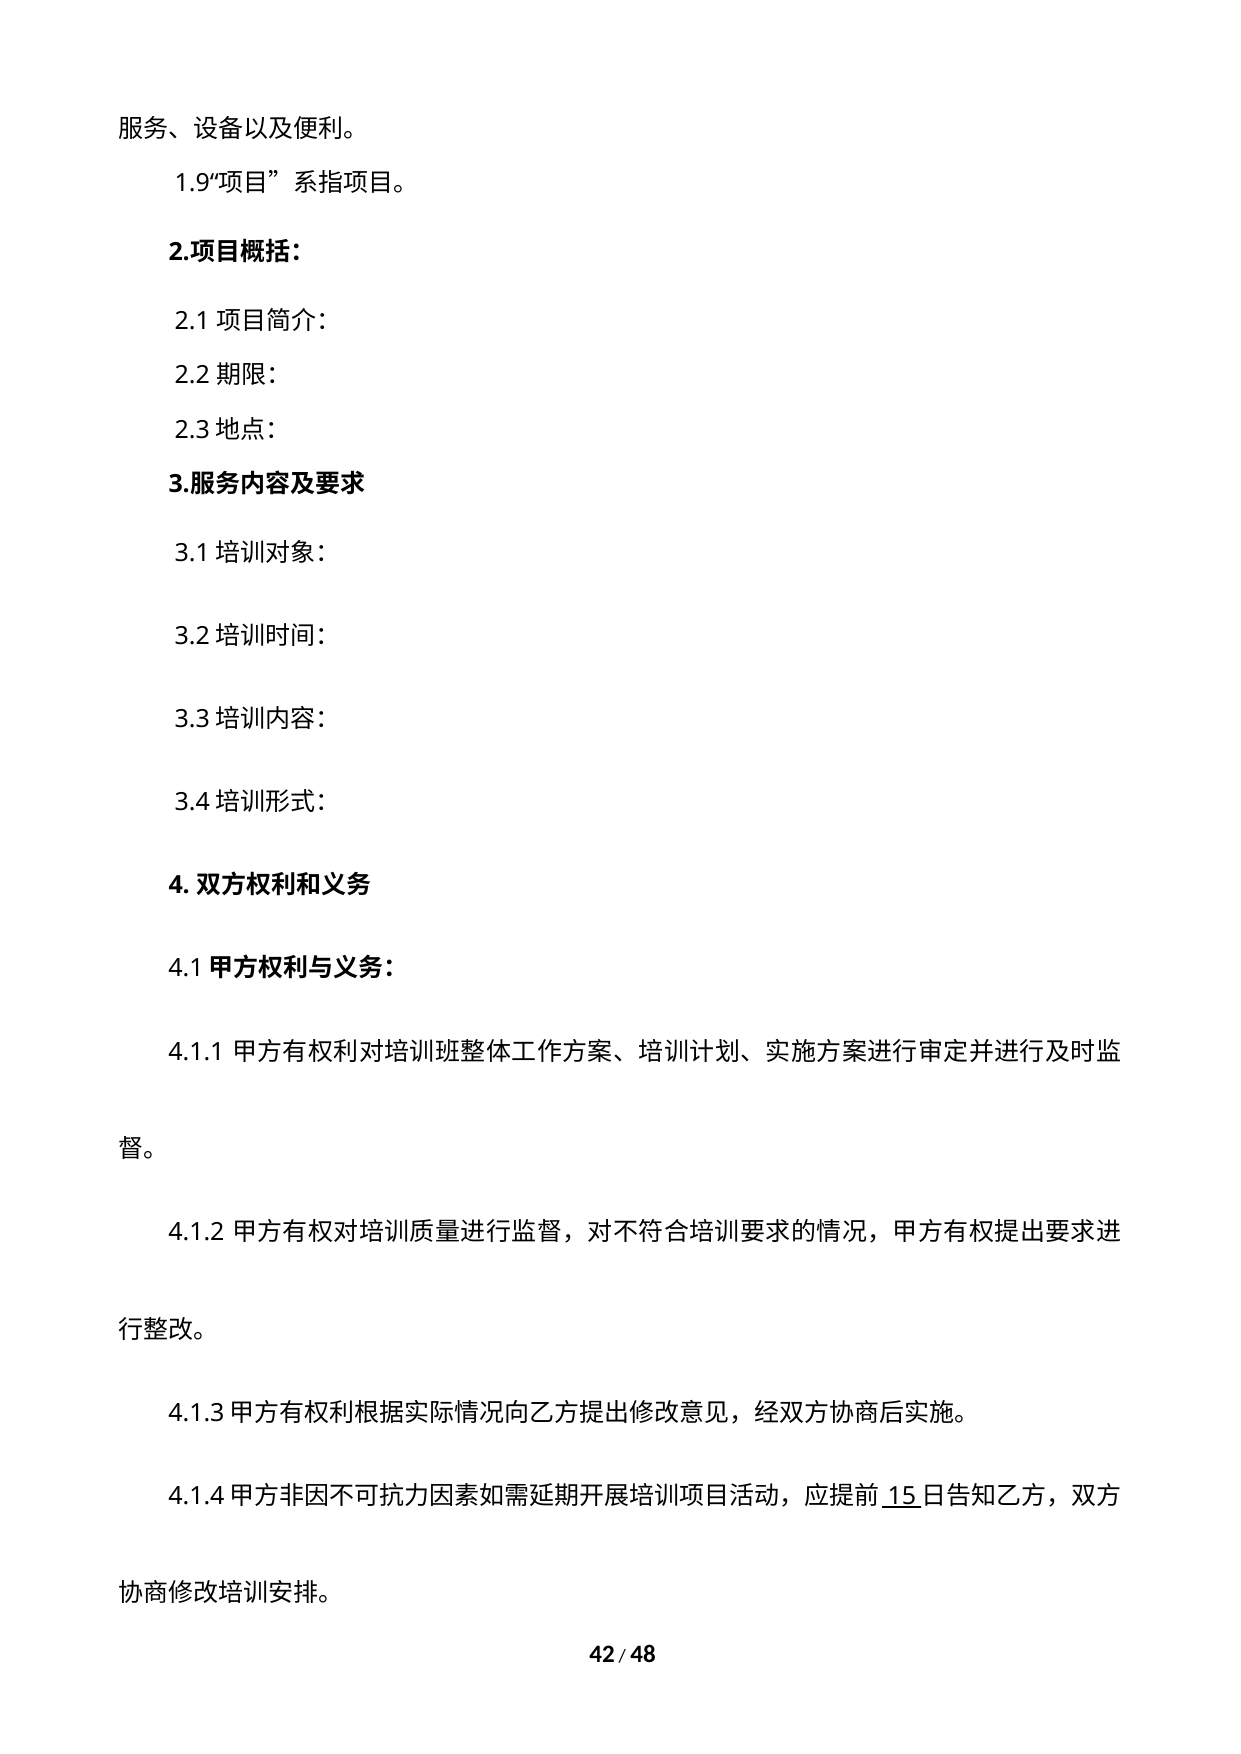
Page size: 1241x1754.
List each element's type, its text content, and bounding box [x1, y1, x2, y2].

text 4.1.3甲方有权利根据实际情况向乙方提出修改意见，经双方协商后实施。 [118, 1378, 1122, 1443]
text 4.1.2 甲方有权对培训质量进行监督，对不符合培训要求的情况，甲方有权提出要求进行整改。 [118, 1197, 1122, 1360]
text 3.1培训对象： [118, 518, 1122, 583]
text 2.2 期限： [118, 355, 1122, 391]
text 3.2培训时间： [118, 601, 1122, 666]
text 2.3地点： [118, 409, 1122, 445]
text 2.项目概括： [118, 217, 1122, 282]
text 3.服务内容及要求 [118, 463, 1122, 500]
text 3.4培训形式： [118, 767, 1122, 832]
text 4.1.1 甲方有权利对培训班整体工作方案、培训计划、实施方案进行审定并进行及时监督。 [118, 1017, 1122, 1179]
text 3.3培训内容： [118, 684, 1122, 749]
text 4.1甲方权利与义务： [118, 933, 1122, 998]
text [118, 108, 1122, 145]
text 2.1 项目简介： [118, 300, 1122, 337]
text 1.9“项目”系指项目。 [118, 163, 1122, 199]
text 4.1.4甲方非因不可抗力因素如需延期开展培训项目活动，应提前 15日告知乙方，双方协商修改培训安排。 [118, 1461, 1122, 1623]
text 4. 双方权利和义务 [118, 850, 1122, 915]
